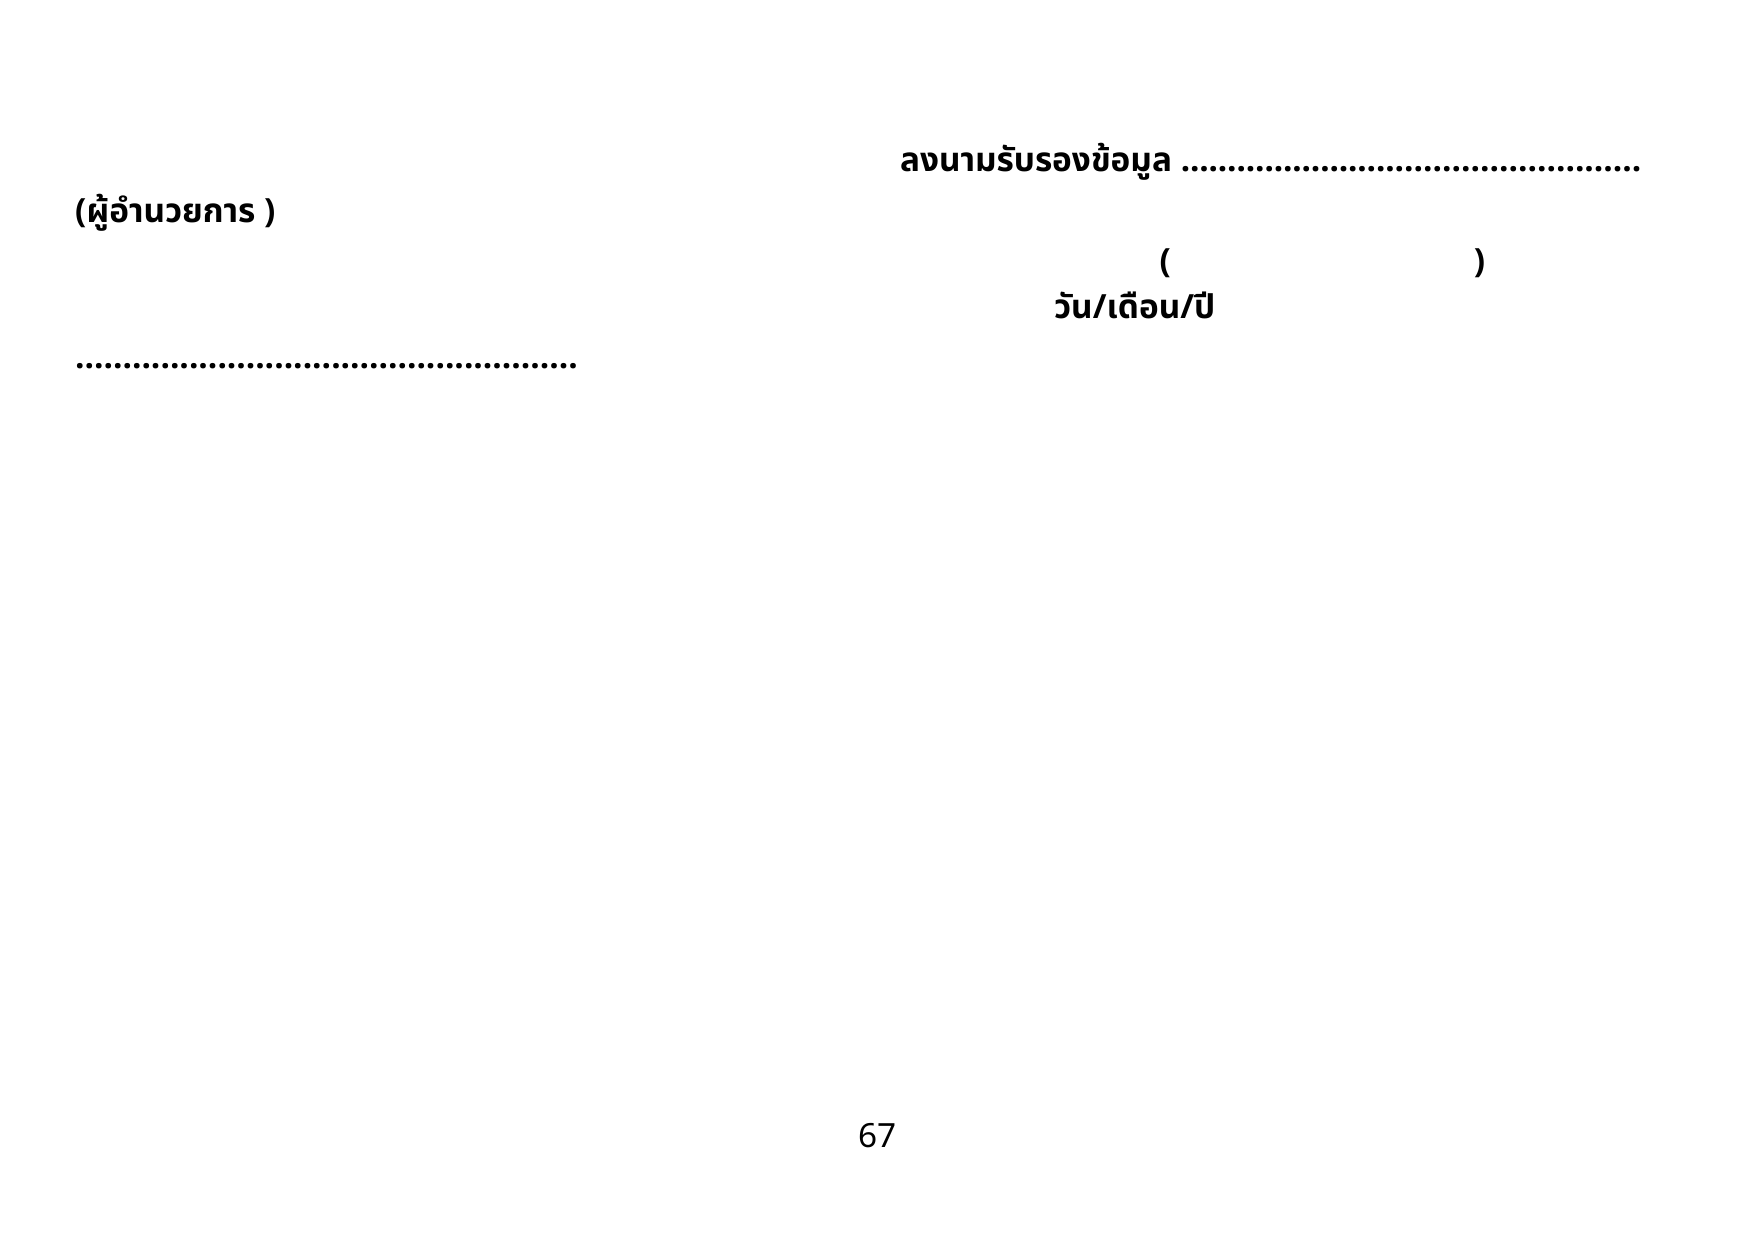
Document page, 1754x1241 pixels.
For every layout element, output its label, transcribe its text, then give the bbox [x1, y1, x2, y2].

text วัน/เดือน/ปี ..................................................... [75, 282, 1679, 378]
text ( ) [75, 237, 1679, 282]
text ลงนามรับรองข้อมูล …………………….…………………… (ผู้อำนวยการ ) [75, 136, 1679, 237]
